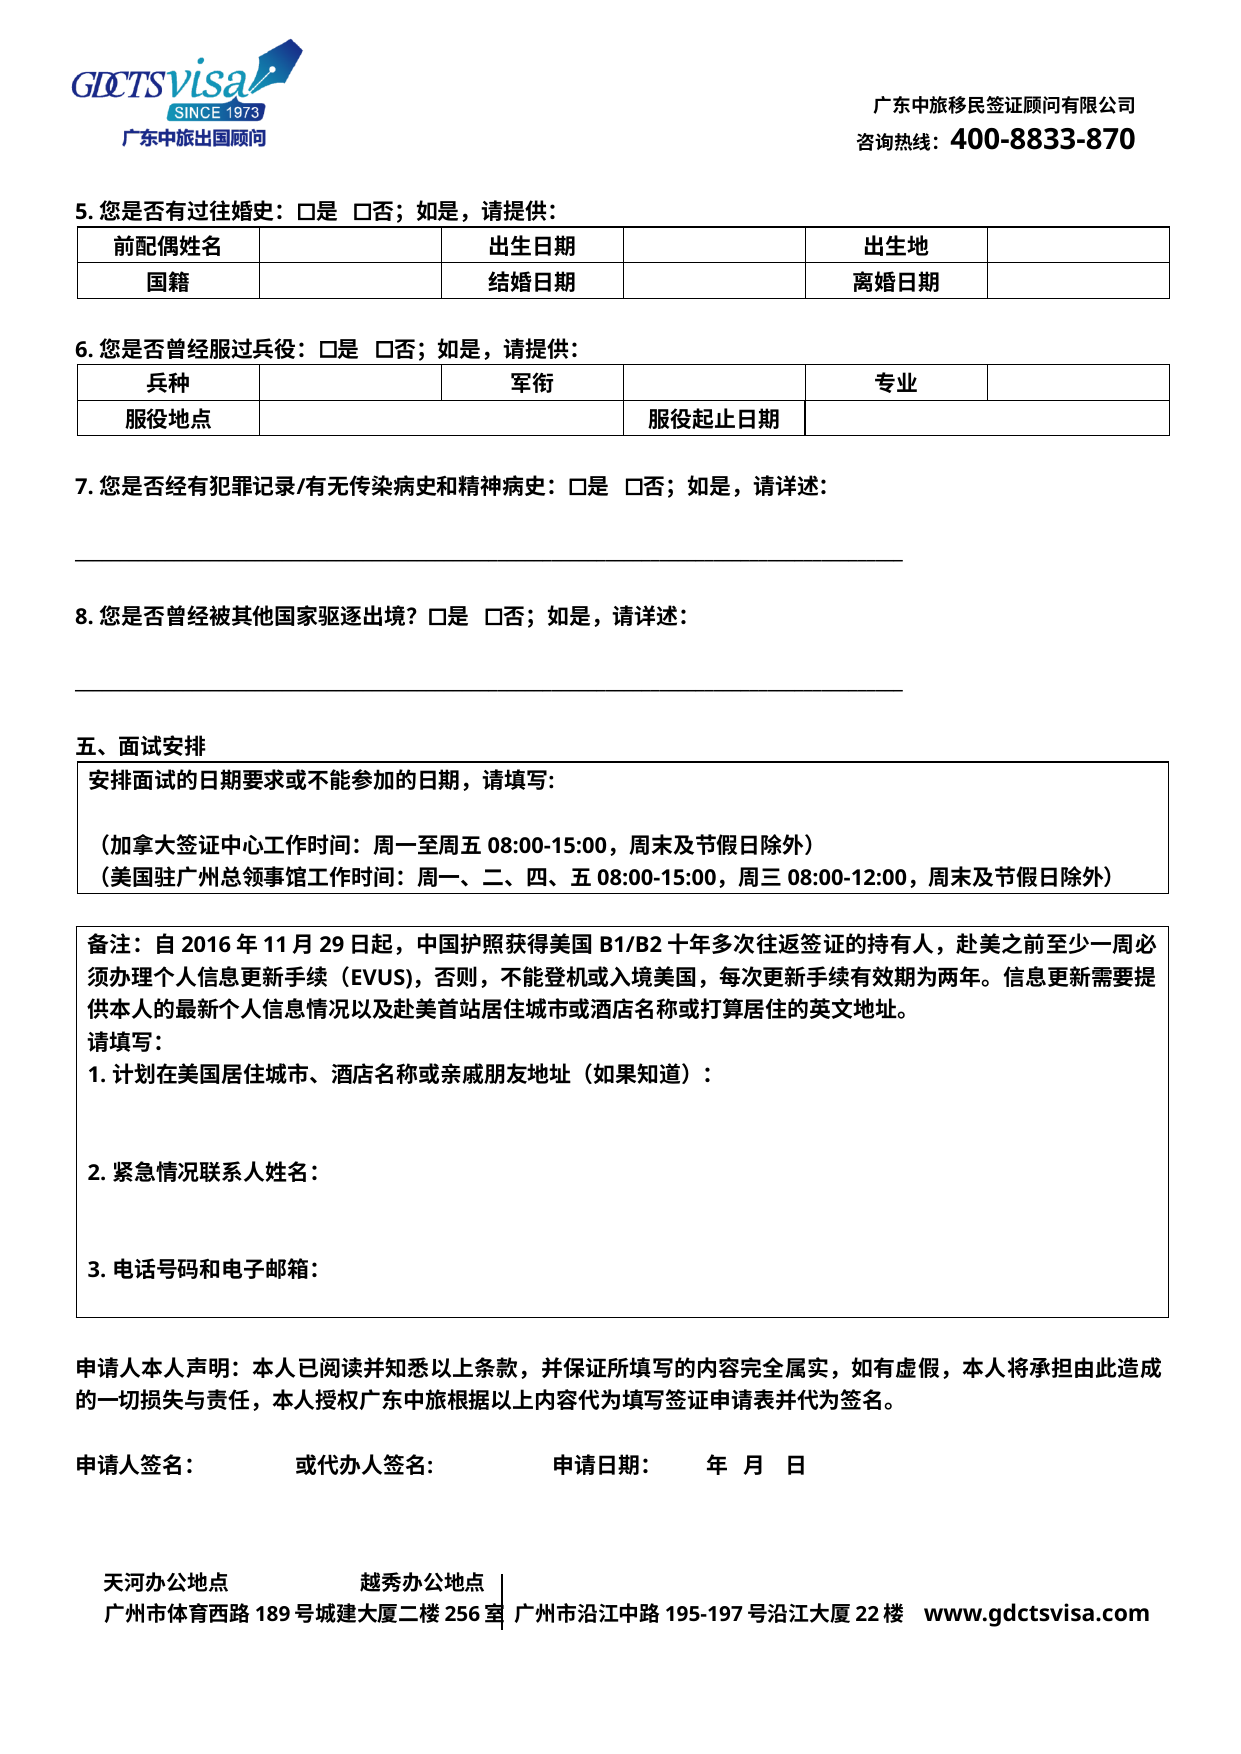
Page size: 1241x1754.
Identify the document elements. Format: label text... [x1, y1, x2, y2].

picture [25, 16, 347, 197]
list 您是否曾经服过兵役：是 否；如是，请提供： [75, 331, 1165, 364]
table_header [260, 228, 441, 262]
table_cell [806, 401, 1169, 435]
table_cell 服役地点 [78, 401, 259, 435]
table_header 出生日期 [442, 228, 623, 262]
list ____________________________________________________________________________________________ [75, 664, 1165, 696]
table_header 兵种 [78, 365, 259, 400]
list 您是否曾经被其他国家驱逐出境？是 否；如是，请详述： [75, 599, 1165, 631]
table_header [988, 228, 1169, 262]
table_cell [988, 263, 1169, 298]
table_cell 国籍 [78, 263, 259, 298]
list 您是否经有犯罪记录/有无传染病史和精神病史：是 否；如是，请详述： [75, 469, 1165, 501]
table_header 前配偶姓名 [78, 228, 259, 262]
table_cell 服役起止日期 [624, 401, 804, 435]
list 申请人本人声明：本人已阅读并知悉以上条款，并保证所填写的内容完全属实，如有虚假，本人将承担由此造成的一切损失与责任，本人授权广东中旅根据以上内容代为填写签证申请表并代为签名。 [75, 1351, 1165, 1416]
table_cell [260, 401, 623, 435]
table_cell [260, 263, 441, 298]
table_header [988, 365, 1169, 400]
list 申请人签名： 或代办人签名: 申请日期： 年 月 日 [75, 1448, 1165, 1481]
table_header 出生地 [806, 228, 987, 262]
list 您是否有过往婚史：是 否；如是，请提供： [75, 194, 1165, 226]
table_header 军衔 [442, 365, 623, 400]
table_header [624, 228, 805, 262]
table_header 安排面试的日期要求或不能参加的日期，请填写: （加拿大签证中心工作时间：周一至周五 08:00-15:00，周末及节假日除外） （美国驻广州总领事馆工作时间：周一、二、四、五 08:00-15:00，周三 08:00-12:00，周末及节假日除外） [78, 763, 1168, 892]
table_cell 结婚日期 [442, 263, 623, 298]
list ____________________________________________________________________________________________ [75, 534, 1165, 566]
table_header 备注：自2016年11月29日起，中国护照获得美国B1/B2十年多次往返签证的持有人，赴美之前至少一周必须办理个人信息更新手续（EVUS)，否则，不能登机或入境美国，每次更新手续有效期为两年。信息更新需要提供本人的最新个人信息情况以及赴美首站居住城市或酒店名称或打算居住的英文地址。 请填写： 计划在美国居住城市、酒店名称或亲戚朋友地址（如果知道）： 紧急情况联系人姓名： 电话号码和电子邮箱： [77, 927, 1168, 1317]
table_cell 离婚日期 [806, 263, 987, 298]
table_header [624, 365, 805, 400]
table_header 专业 [806, 365, 987, 400]
table_header [260, 365, 441, 400]
list 五、面试安排 [75, 729, 1165, 761]
table_cell [624, 263, 805, 298]
